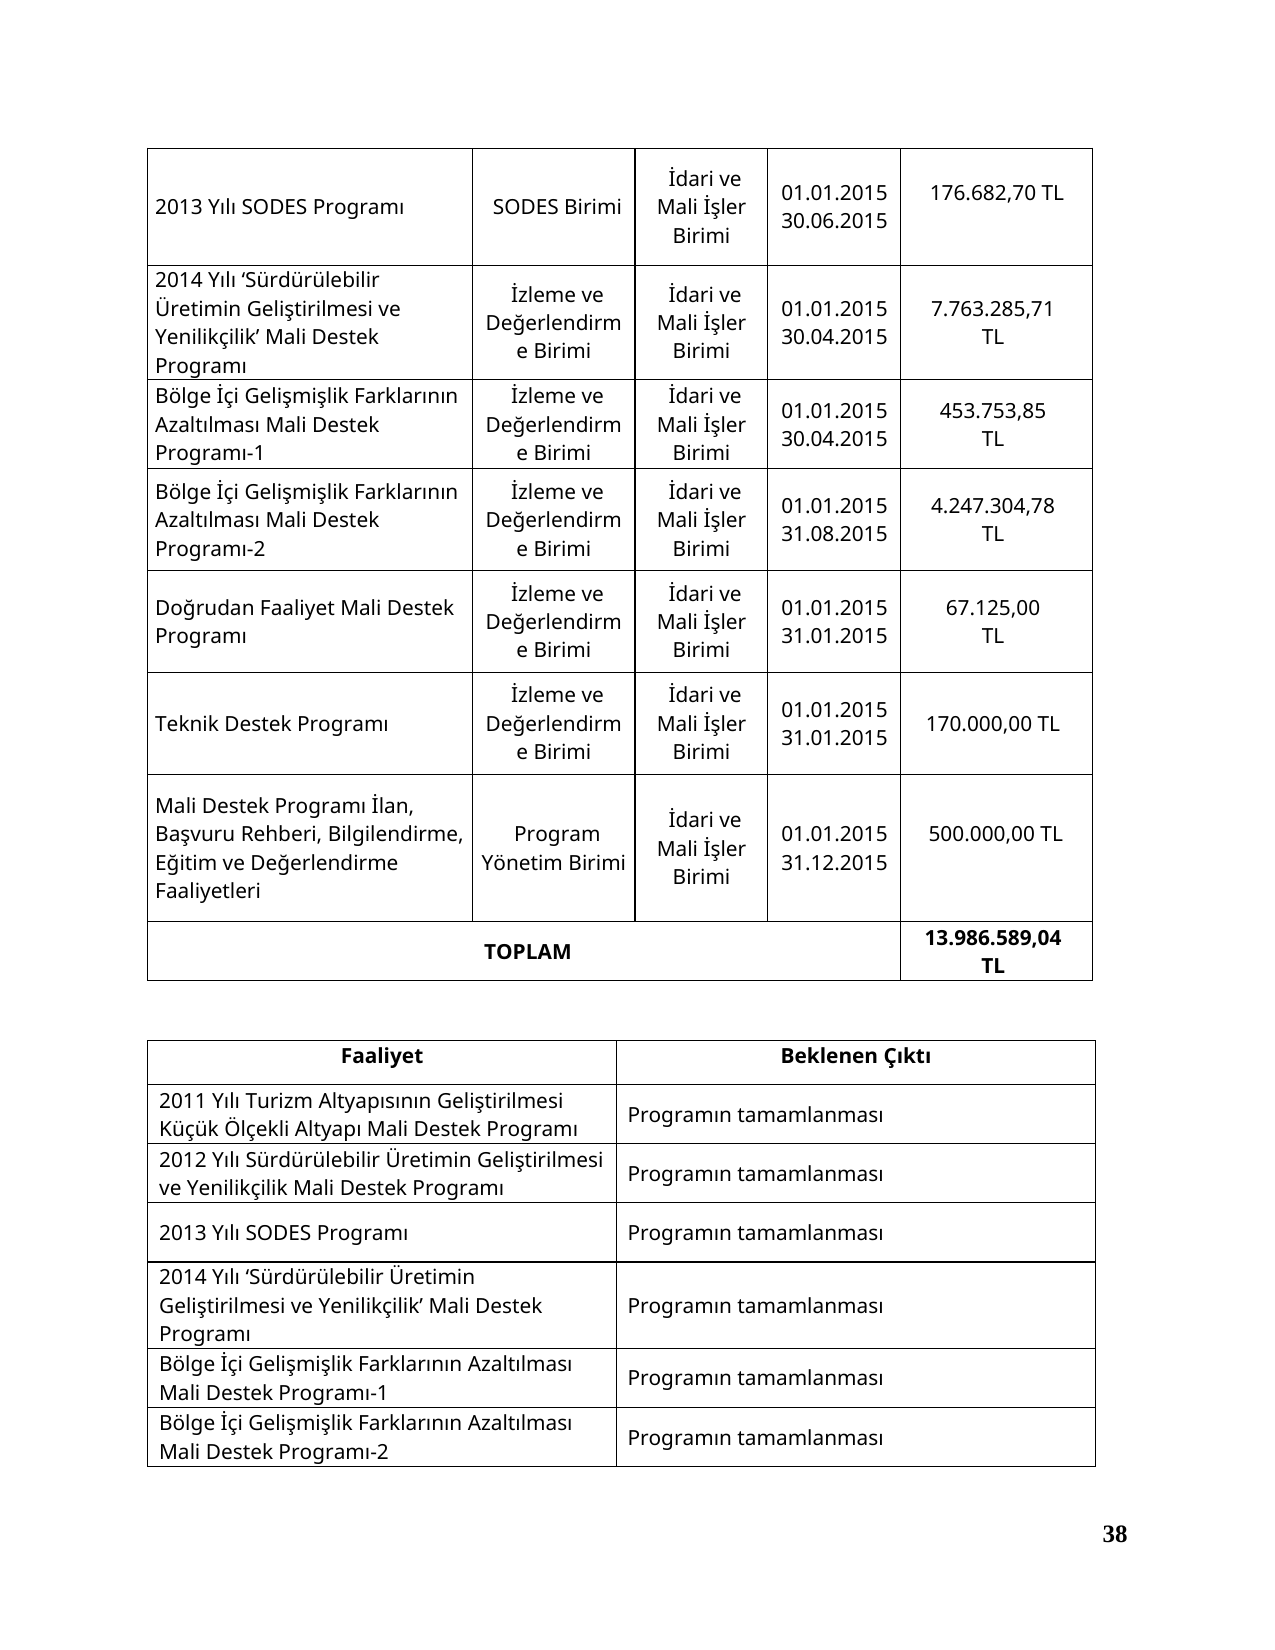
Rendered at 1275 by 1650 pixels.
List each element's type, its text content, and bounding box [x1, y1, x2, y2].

table_cell 13.986.589,04 TL [901, 922, 1092, 980]
table_cell 2013 Yılı SODES Programı [148, 149, 472, 264]
table_cell 4.247.304,78 TL [901, 469, 1092, 570]
table_cell SODES Birimi [473, 149, 634, 264]
table_cell Bölge İçi Gelişmişlik Farklarının Azaltılması Mali Destek Programı-2 [148, 469, 472, 570]
table_cell 01.01.2015 31.12.2015 [768, 775, 900, 921]
table_cell Teknik Destek Programı [148, 673, 472, 774]
table_cell 01.01.2015 31.08.2015 [768, 469, 900, 570]
table_cell İdari ve Mali İşler Birimi [636, 469, 767, 570]
table_header Beklenen Çıktı [617, 1041, 1095, 1084]
table_cell İzleme ve Değerlendirme Birimi [473, 266, 634, 379]
table_cell İzleme ve Değerlendirme Birimi [473, 469, 634, 570]
table_cell İdari ve Mali İşler Birimi [636, 571, 767, 672]
table_cell Programın tamamlanması [617, 1408, 1095, 1466]
table_cell 01.01.2015 31.01.2015 [768, 571, 900, 672]
table_cell İzleme ve Değerlendirme Birimi [473, 571, 634, 672]
table_cell İdari ve Mali İşler Birimi [636, 673, 767, 774]
table_header Faaliyet [148, 1041, 616, 1084]
table_cell 2013 Yılı SODES Programı [148, 1203, 616, 1261]
table_cell Programın tamamlanması [617, 1203, 1095, 1261]
table_cell TOPLAM [148, 922, 900, 980]
table_cell 453.753,85 TL [901, 380, 1092, 468]
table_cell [636, 149, 767, 264]
table_cell 2014 Yılı ‘Sürdürülebilir Üretimin Geliştirilmesi ve Yenilikçilik’ Mali Destek Programı [148, 1263, 616, 1348]
table_cell 01.01.2015 31.01.2015 [768, 673, 900, 774]
table_cell Programın tamamlanması [617, 1263, 1095, 1348]
table_cell Mali Destek Programı İlan, Başvuru Rehberi, Bilgilendirme, Eğitim ve Değerlendirme Faaliyetleri [148, 775, 472, 921]
table_cell 2011 Yılı Turizm Altyapısının Geliştirilmesi Küçük Ölçekli Altyapı Mali Destek Programı [148, 1085, 616, 1143]
table_cell 2012 Yılı Sürdürülebilir Üretimin Geliştirilmesi ve Yenilikçilik Mali Destek Programı [148, 1144, 616, 1202]
table_cell Bölge İçi Gelişmişlik Farklarının Azaltılması Mali Destek Programı-1 [148, 1349, 616, 1407]
table_cell İzleme ve Değerlendirme Birimi [473, 380, 634, 468]
table_cell İdari ve Mali İşler Birimi [636, 775, 767, 921]
table_cell Doğrudan Faaliyet Mali Destek Programı [148, 571, 472, 672]
table_cell 500.000,00 TL [901, 775, 1092, 921]
table_cell Programın tamamlanması [617, 1085, 1095, 1143]
table_cell İdari ve Mali İşler Birimi [636, 266, 767, 379]
table_cell İdari ve Mali İşler Birimi [636, 380, 767, 468]
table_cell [768, 149, 900, 264]
table_cell Programın tamamlanması [617, 1144, 1095, 1202]
table_cell 67.125,00 TL [901, 571, 1092, 672]
table_cell Programın tamamlanması [617, 1349, 1095, 1407]
table_cell 01.01.2015 30.04.2015 [768, 380, 900, 468]
table_cell 170.000,00 TL [901, 673, 1092, 774]
table_cell 01.01.2015 30.04.2015 [768, 266, 900, 379]
table_cell Program Yönetim Birimi [473, 775, 634, 921]
table_cell Bölge İçi Gelişmişlik Farklarının Azaltılması Mali Destek Programı-1 [148, 380, 472, 468]
table_cell 176.682,70 TL [901, 149, 1092, 264]
table_cell 7.763.285,71 TL [901, 266, 1092, 379]
table_cell Bölge İçi Gelişmişlik Farklarının Azaltılması Mali Destek Programı-2 [148, 1408, 616, 1466]
table_cell 2014 Yılı ‘Sürdürülebilir Üretimin Geliştirilmesi ve Yenilikçilik’ Mali Destek Programı [148, 266, 472, 379]
table_cell İzleme ve Değerlendirme Birimi [473, 673, 634, 774]
